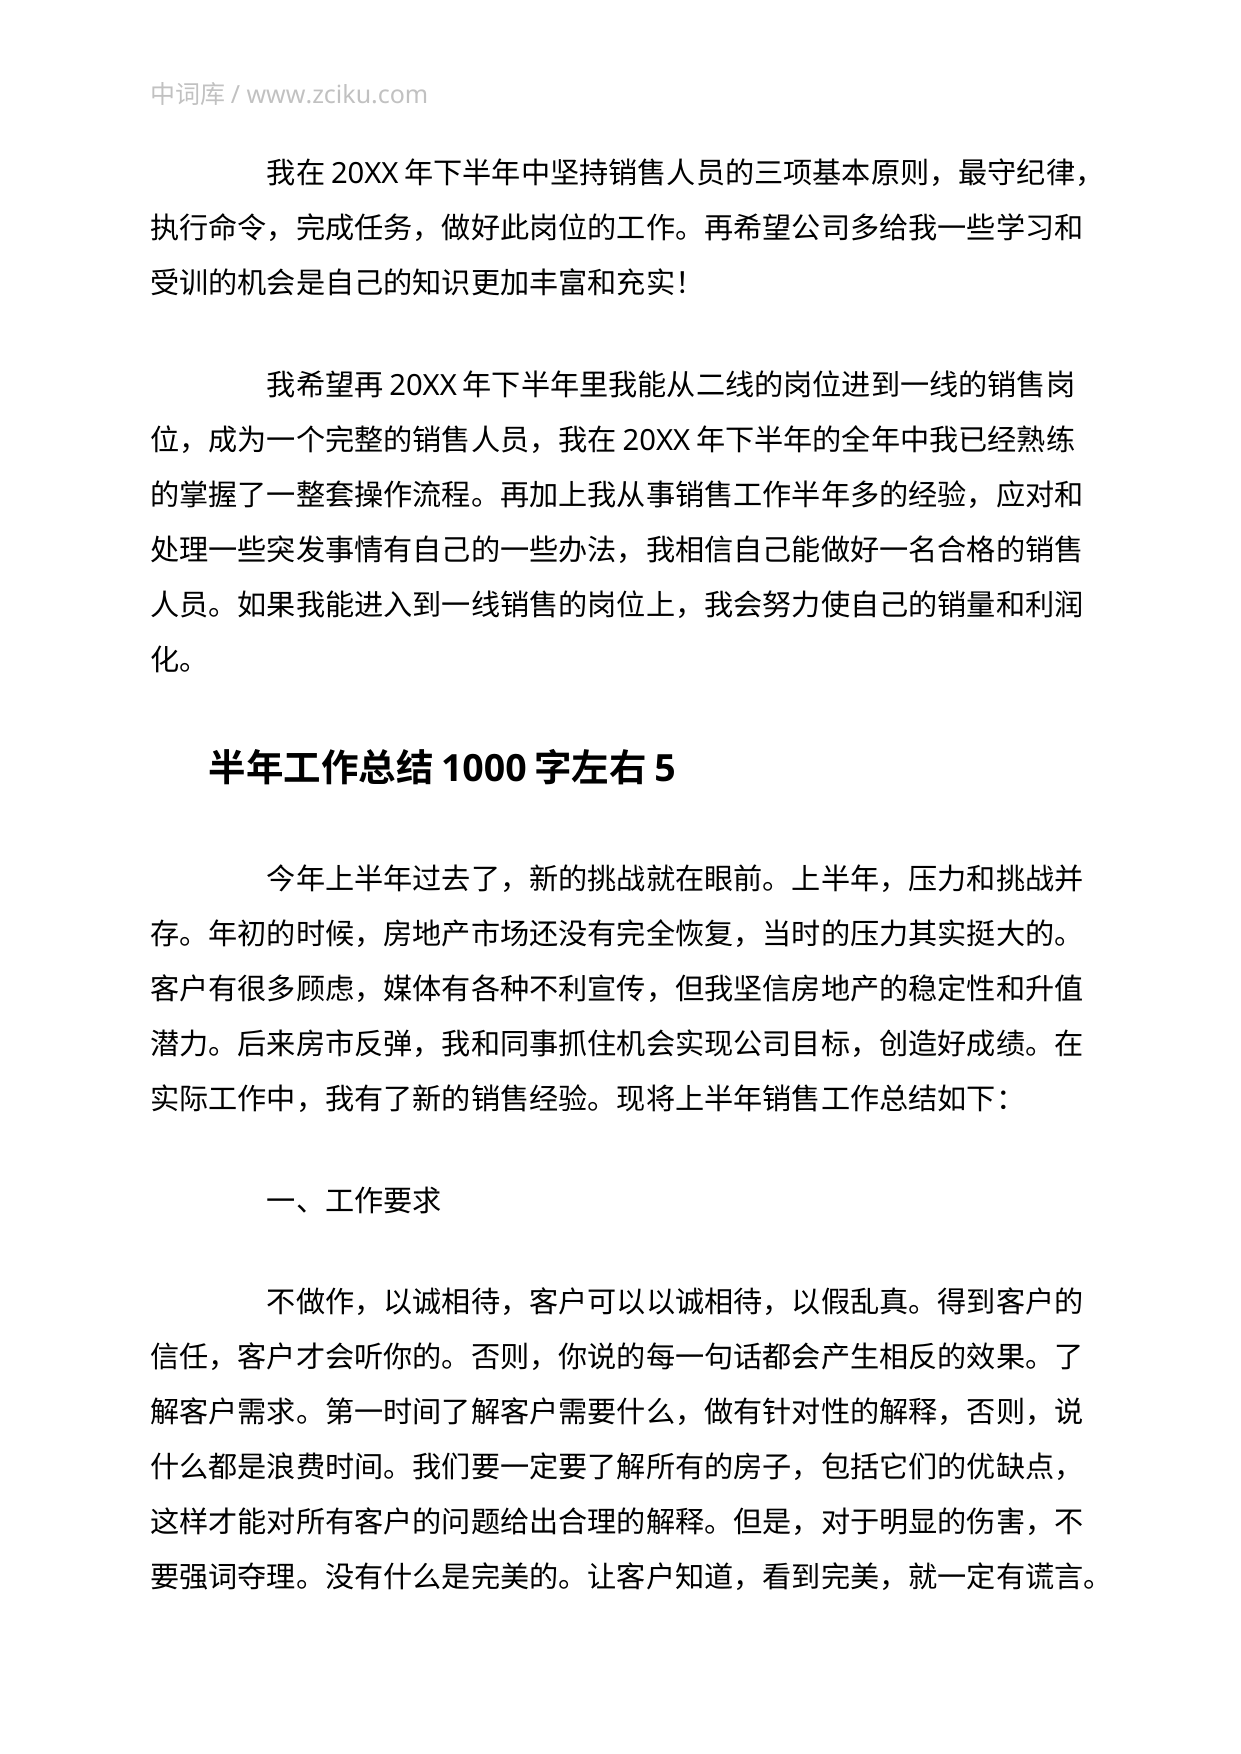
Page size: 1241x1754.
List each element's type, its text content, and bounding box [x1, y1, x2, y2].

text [150, 1279, 1090, 1596]
text 我希望再20XX年下半年里我能从二线的岗位进到一线的销售岗位，成为一个完整的销售人员，我在20XX年下半年的全年中我已经熟练的掌握了一整套操作流程。再加上我从事销售工作半年多的经验，应对和处理一些突发事情有自己的一些办法，我相信自己能做好一名合格的销售人员。如果我能进入到一线销售的岗位上，我会努力使自己的销量和利润化。 [150, 362, 1090, 679]
text 一、工作要求 [150, 1177, 1090, 1219]
text 我在20XX年下半年中坚持销售人员的三项基本原则，最守纪律，执行命令，完成任务，做好此岗位的工作。再希望公司多给我一些学习和受训的机会是自己的知识更加丰富和充实！ [150, 150, 1090, 302]
text 半年工作总结1000字左右5 [150, 738, 1090, 793]
text 今年上半年过去了，新的挑战就在眼前。上半年，压力和挑战并存。年初的时候，房地产市场还没有完全恢复，当时的压力其实挺大的。客户有很多顾虑，媒体有各种不利宣传，但我坚信房地产的稳定性和升值潜力。后来房市反弹，我和同事抓住机会实现公司目标，创造好成绩。在实际工作中，我有了新的销售经验。现将上半年销售工作总结如下： [150, 856, 1090, 1118]
